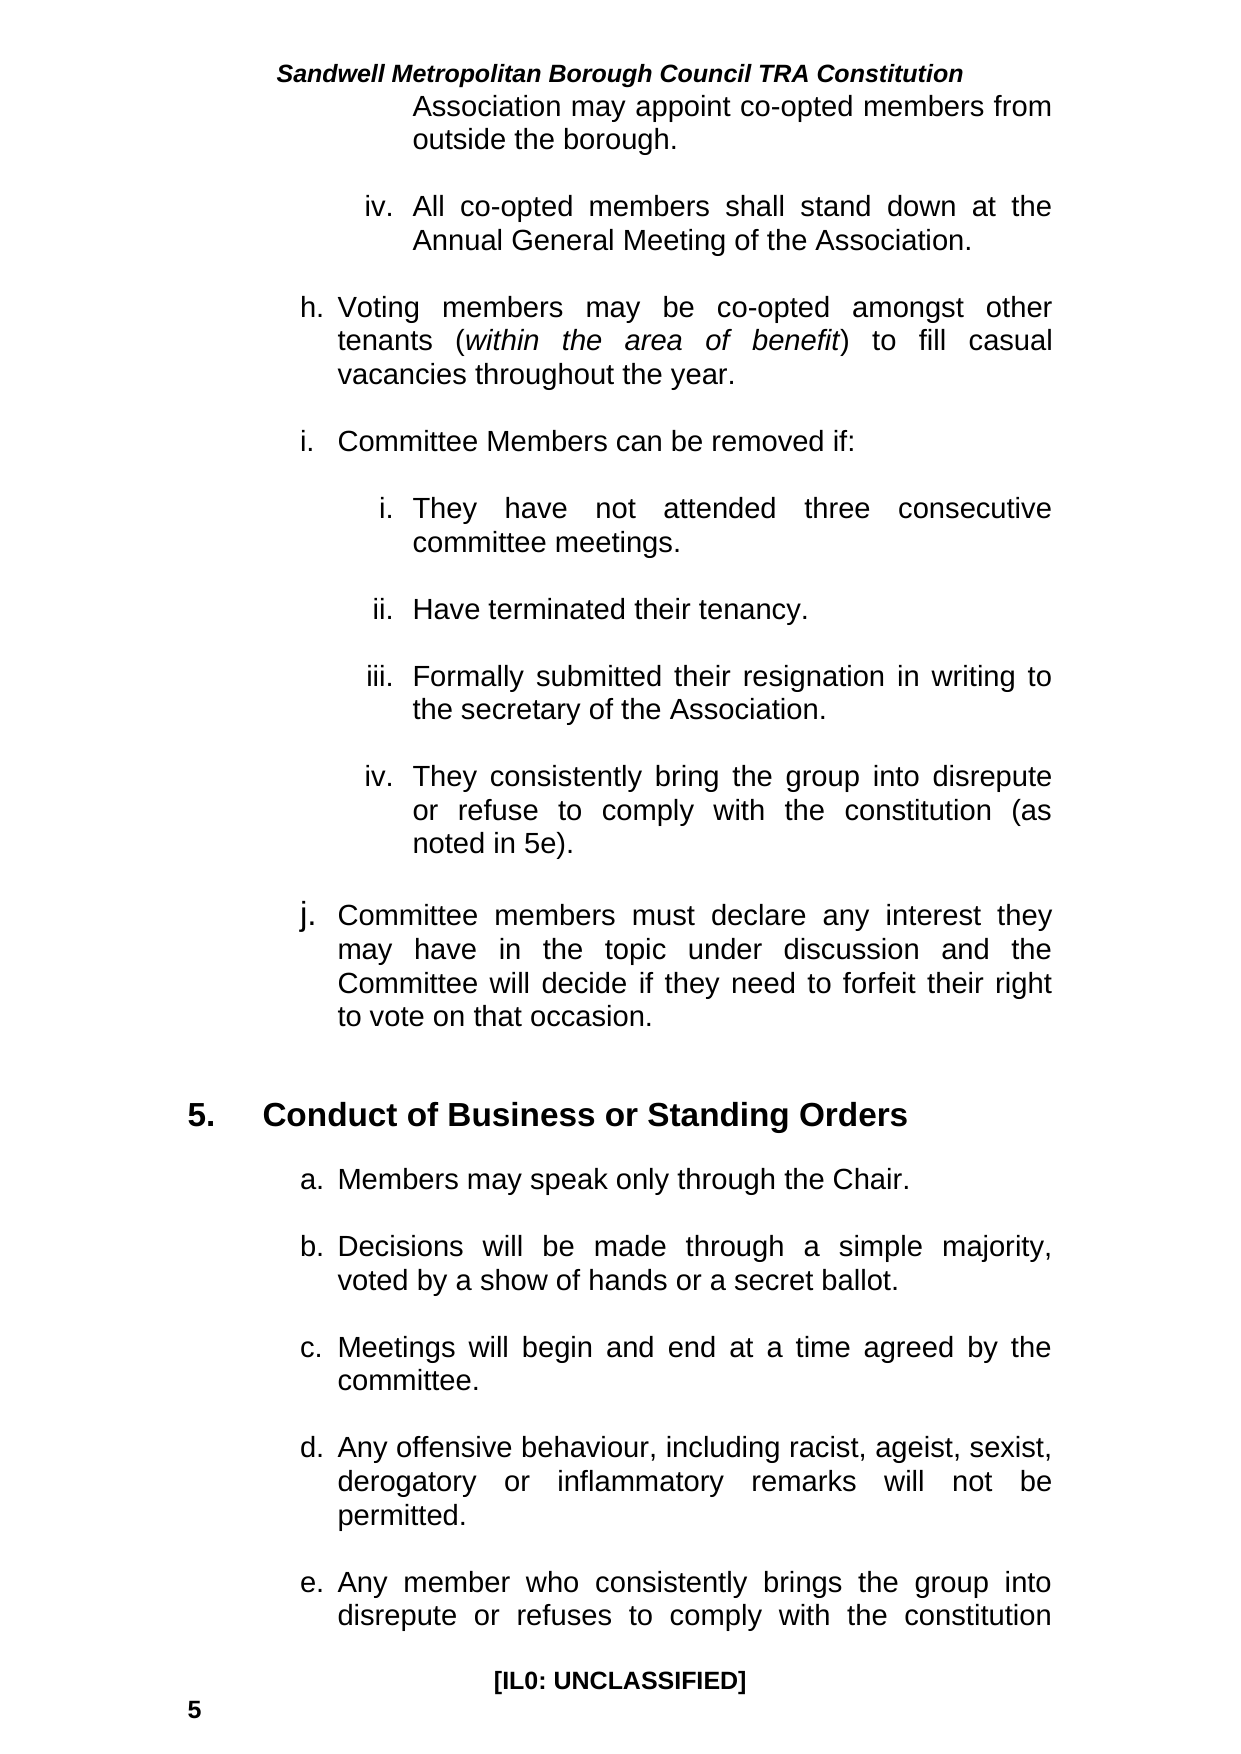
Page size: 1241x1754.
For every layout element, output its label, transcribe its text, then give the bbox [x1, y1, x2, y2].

list Decisions will be made through a simple majority, voted by a show of hands or a secret ballot. [300, 1229, 1053, 1296]
list Have terminated their tenancy. [393, 592, 1053, 625]
subtitle Conduct of Business or Standing Orders [187, 1095, 1053, 1133]
list All co-opted members shall stand down at the Annual General Meeting of the Association. [393, 189, 1053, 256]
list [300, 1565, 1053, 1632]
list Meetings will begin and end at a time agreed by the committee. [300, 1330, 1053, 1397]
list Formally submitted their resignation in writing to the secretary of the Association. [393, 659, 1053, 726]
list Voting members may be co-opted amongst other tenants (within the area of benefit) to fill casual vacancies throughout the year. [300, 290, 1053, 391]
list Members may speak only through the Chair. [300, 1162, 1053, 1196]
list Committee Members can be removed if: [300, 424, 1053, 458]
list Committee members must declare any interest they may have in the topic under discussion and the Committee will decide if they need to forfeit their right to vote on that occasion. [300, 894, 1053, 1033]
list Any offensive behaviour, including racist, ageist, sexist, derogatory or inflammatory remarks will not be permitted. [300, 1431, 1053, 1531]
list They have not attended three consecutive committee meetings. [393, 491, 1053, 558]
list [393, 89, 1053, 156]
list They consistently bring the group into disrepute or refuse to comply with the constitution (as noted in 5e). [393, 759, 1053, 860]
